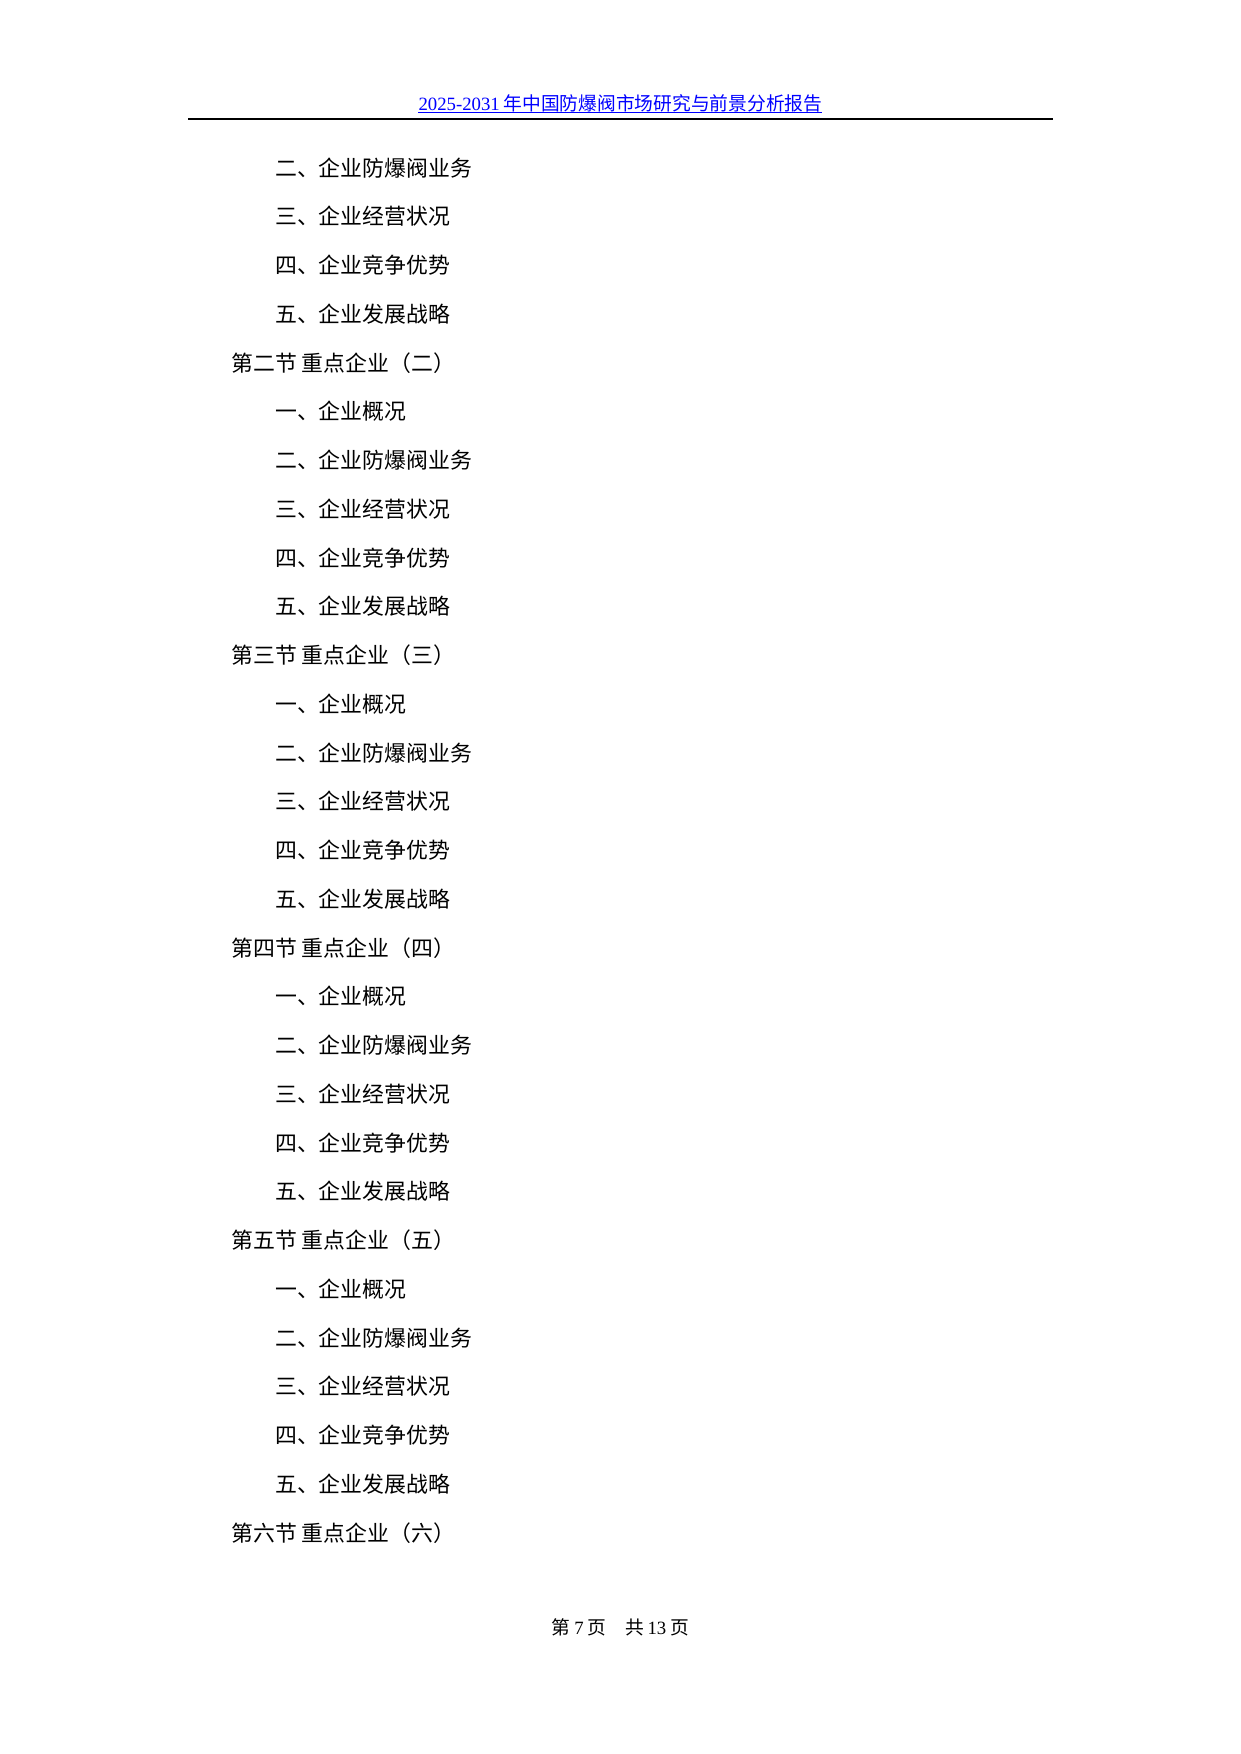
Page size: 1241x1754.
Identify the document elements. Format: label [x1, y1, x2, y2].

text [187, 150, 1053, 1548]
